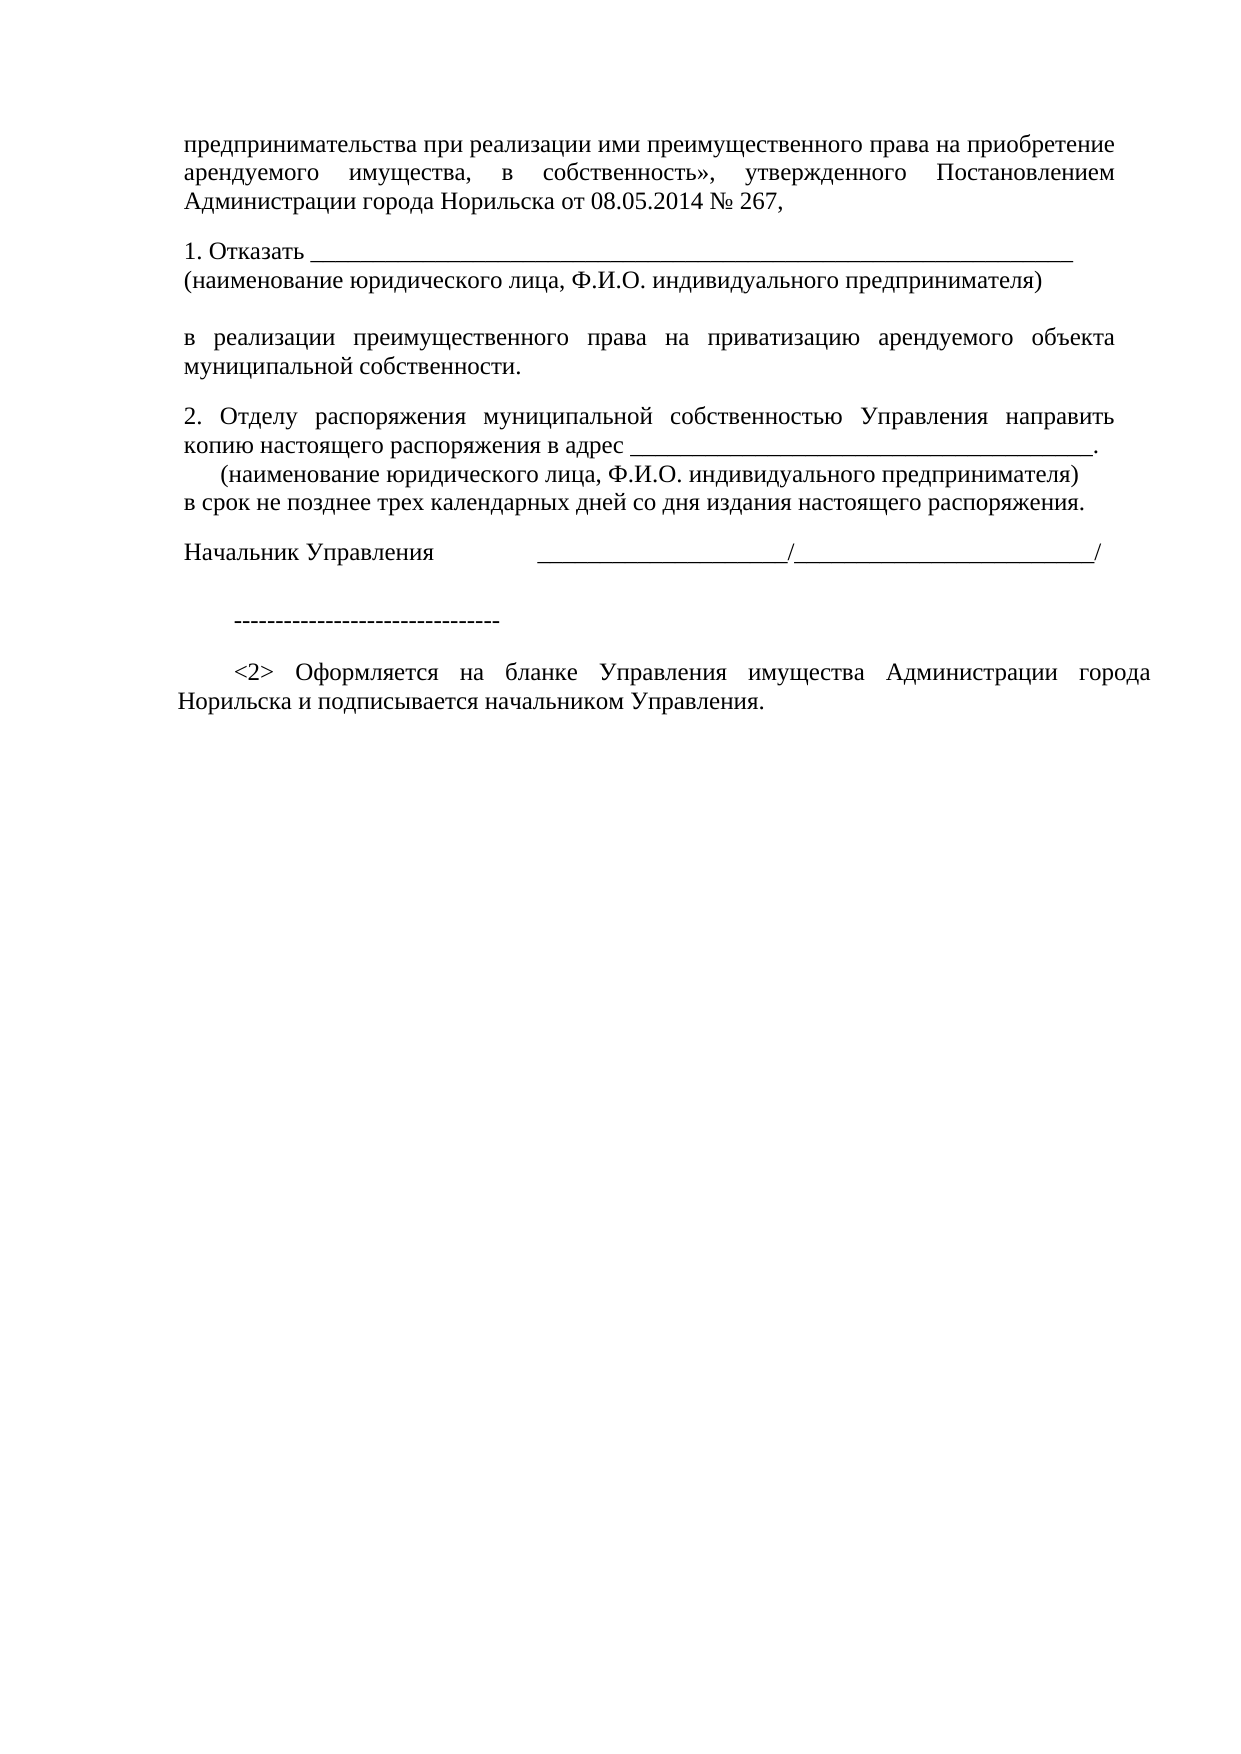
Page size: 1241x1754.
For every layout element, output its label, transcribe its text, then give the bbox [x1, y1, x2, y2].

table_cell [177, 118, 1122, 226]
text -------------------------------- [177, 606, 1152, 634]
table_cell ____________________/________________________/ [531, 527, 1122, 577]
table_cell 1. Отказать _____________________________________________________________ (наименование юридического лица, Ф.И.О. индивидуального предпринимателя) в реализации преимущественного права на приватизацию арендуемого объекта муниципальной собственности. [177, 226, 1122, 391]
text <2> Оформляется на бланке Управления имущества Администрации города Норильска и подписывается начальником Управления. [177, 657, 1152, 715]
table_cell 2. Отделу распоряжения муниципальной собственностью Управления направить копию настоящего распоряжения в адрес _____________________________________. (наименование юридического лица, Ф.И.О. индивидуального предпринимателя) в срок не позднее трех календарных дней со дня издания настоящего распоряжения. [177, 391, 1122, 527]
table_cell Начальник Управления [177, 527, 531, 577]
